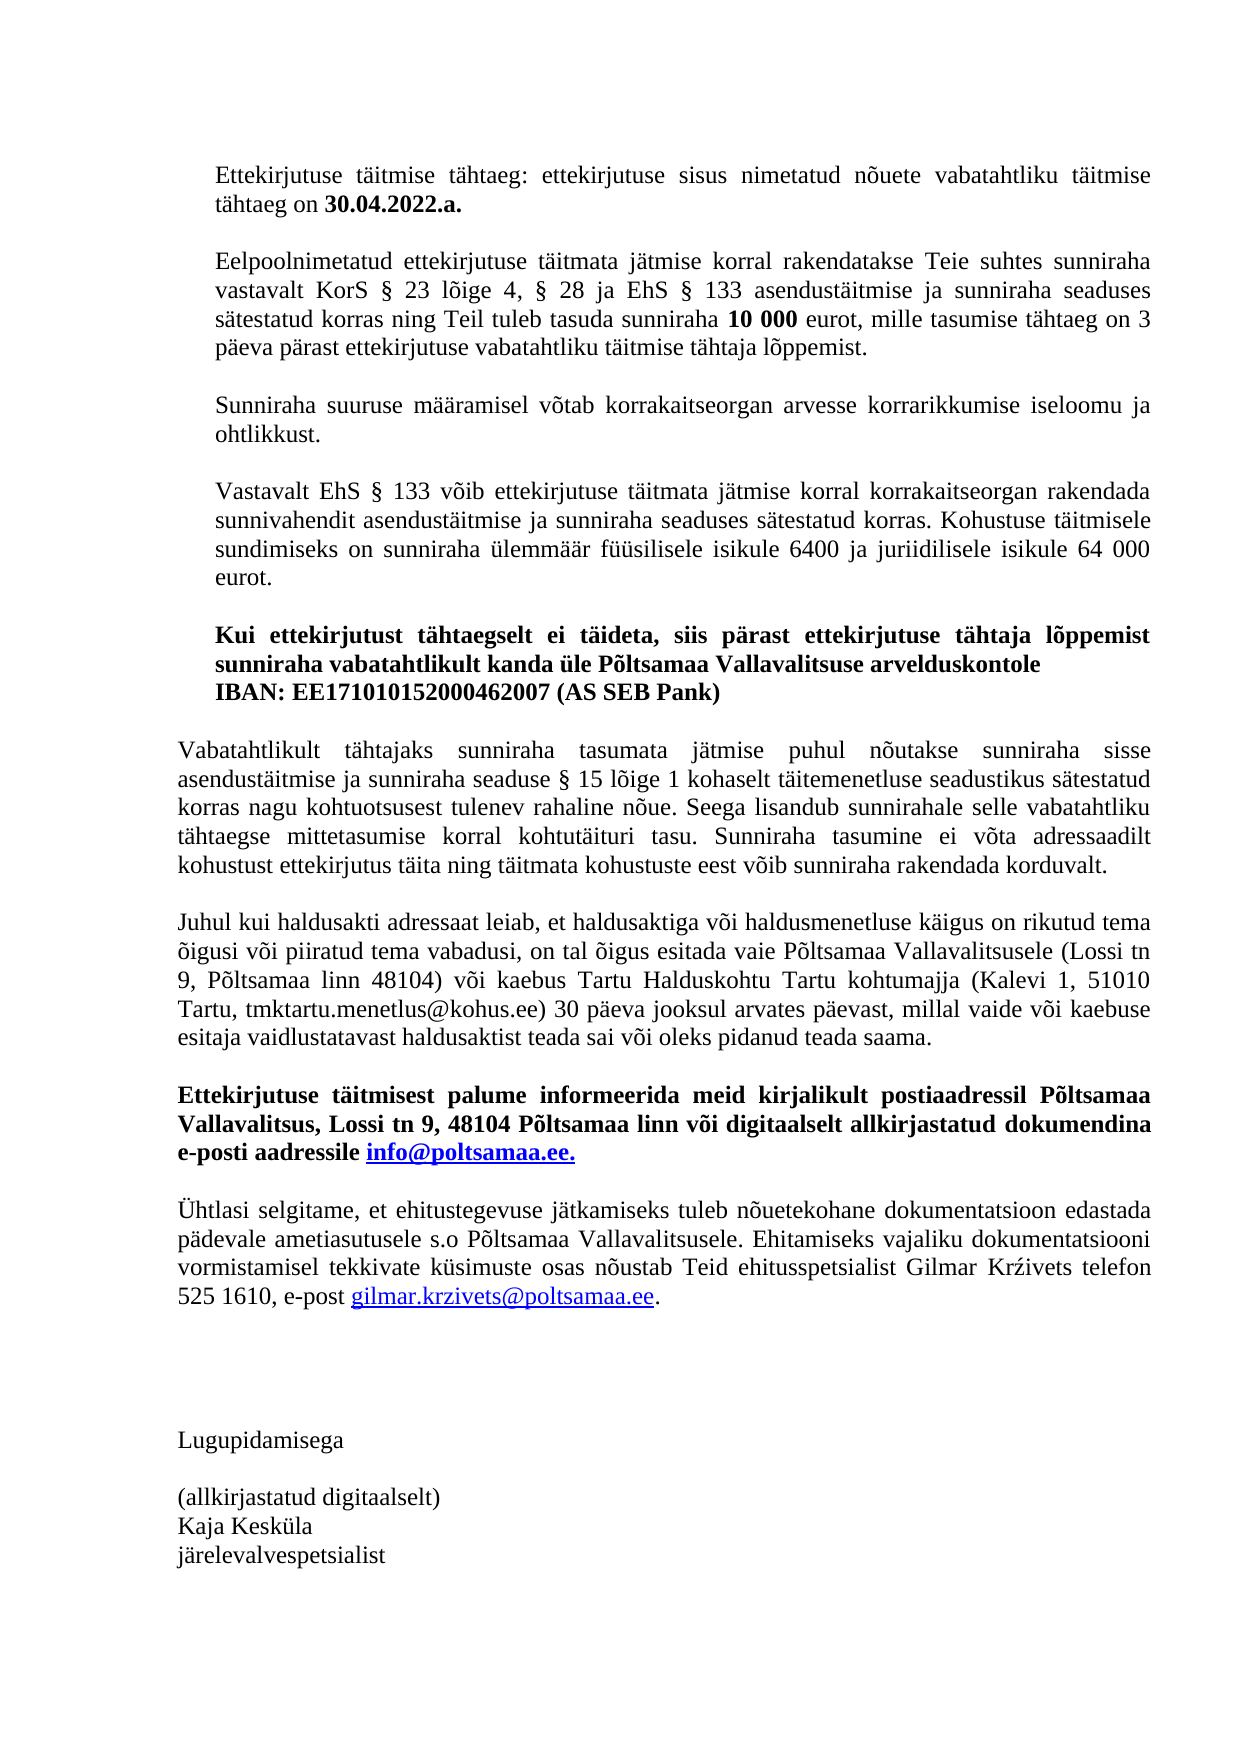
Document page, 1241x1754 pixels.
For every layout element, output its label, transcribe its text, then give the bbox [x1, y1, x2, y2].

text Kaja Kesküla [177, 1511, 1152, 1540]
text Vabatahtlikult tähtajaks sunniraha tasumata jätmise puhul nõutakse sunniraha sisse asendustäitmise ja sunniraha seaduse § 15 lõige 1 kohaselt täitemenetluse seadustikus sätestatud korras nagu kohtuotsusest tulenev rahaline nõue. Seega lisandub sunnirahale selle vabatahtliku tähtaegse mittetasumise korral kohtutäituri tasu. Sunniraha tasumine ei võta adressaadilt kohustust ettekirjutus täita ning täitmata kohustuste eest võib sunniraha rakendada korduvalt. [177, 735, 1152, 879]
text Eelpoolnimetatud ettekirjutuse täitmata jätmise korral rakendatakse Teie suhtes sunniraha vastavalt KorS § 23 lõige 4, § 28 ja EhS § 133 asendustäitmise ja sunniraha seaduses sätestatud korras ning Teil tuleb tasuda sunniraha 10 000 eurot, mille tasumise tähtaeg on 3 päeva pärast ettekirjutuse vabatahtliku täitmise tähtaja lõppemist. [215, 246, 1152, 361]
text Juhul kui haldusakti adressaat leiab, et haldusaktiga või haldusmenetluse käigus on rikutud tema õigusi või piiratud tema vabadusi, on tal õigus esitada vaie Põltsamaa Vallavalitsusele (Lossi tn 9, Põltsamaa linn 48104) või kaebus Tartu Halduskohtu Tartu kohtumajja (Kalevi 1, 51010 Tartu, tmktartu.menetlus@kohus.ee) 30 päeva jooksul arvates päevast, millal vaide või kaebuse esitaja vaidlustatavast haldusaktist teada sai või oleks pidanud teada saama. [177, 907, 1152, 1051]
text Lugupidamisega [177, 1425, 1152, 1454]
text Ühtlasi selgitame, et ehitustegevuse jätkamiseks tuleb nõuetekohane dokumentatsioon edastada pädevale ametiasutusele s.o Põltsamaa Vallavalitsusele. Ehitamiseks vajaliku dokumentatsiooni vormistamisel tekkivate küsimuste osas nõustab Teid ehitusspetsialist Gilmar Krźivets telefon 525 1610, e-post gilmar.krzivets@poltsamaa.ee. [177, 1195, 1152, 1310]
text Ettekirjutuse täitmisest palume informeerida meid kirjalikult postiaadressil Põltsamaa Vallavalitsus, Lossi tn 9, 48104 Põltsamaa linn või digitaalselt allkirjastatud dokumendina e-posti aadressile info@poltsamaa.ee. [177, 1080, 1152, 1166]
text järelevalvespetsialist [177, 1540, 1152, 1569]
text Vastavalt EhS § 133 võib ettekirjutuse täitmata jätmise korral korrakaitseorgan rakendada sunnivahendit asendustäitmise ja sunniraha seaduses sätestatud korras. Kohustuse täitmisele sundimiseks on sunniraha ülemmäär füüsilisele isikule 6400 ja juriidilisele isikule 64 000 eurot. [215, 476, 1152, 591]
text Sunniraha suuruse määramisel võtab korrakaitseorgan arvesse korrarikkumise iseloomu ja ohtlikkust. [215, 390, 1152, 447]
text IBAN: EE171010152000462007 (AS SEB Pank) [215, 677, 1152, 706]
text Ettekirjutuse täitmise tähtaeg: ettekirjutuse sisus nimetatud nõuete vabatahtliku täitmise tähtaeg on 30.04.2022.a. [215, 160, 1152, 217]
text Kui ettekirjutust tähtaegselt ei täideta, siis pärast ettekirjutuse tähtaja lõppemist sunniraha vabatahtlikult kanda üle Põltsamaa Vallavalitsuse arvelduskontole [215, 620, 1152, 677]
text (allkirjastatud digitaalselt) [177, 1482, 1152, 1511]
